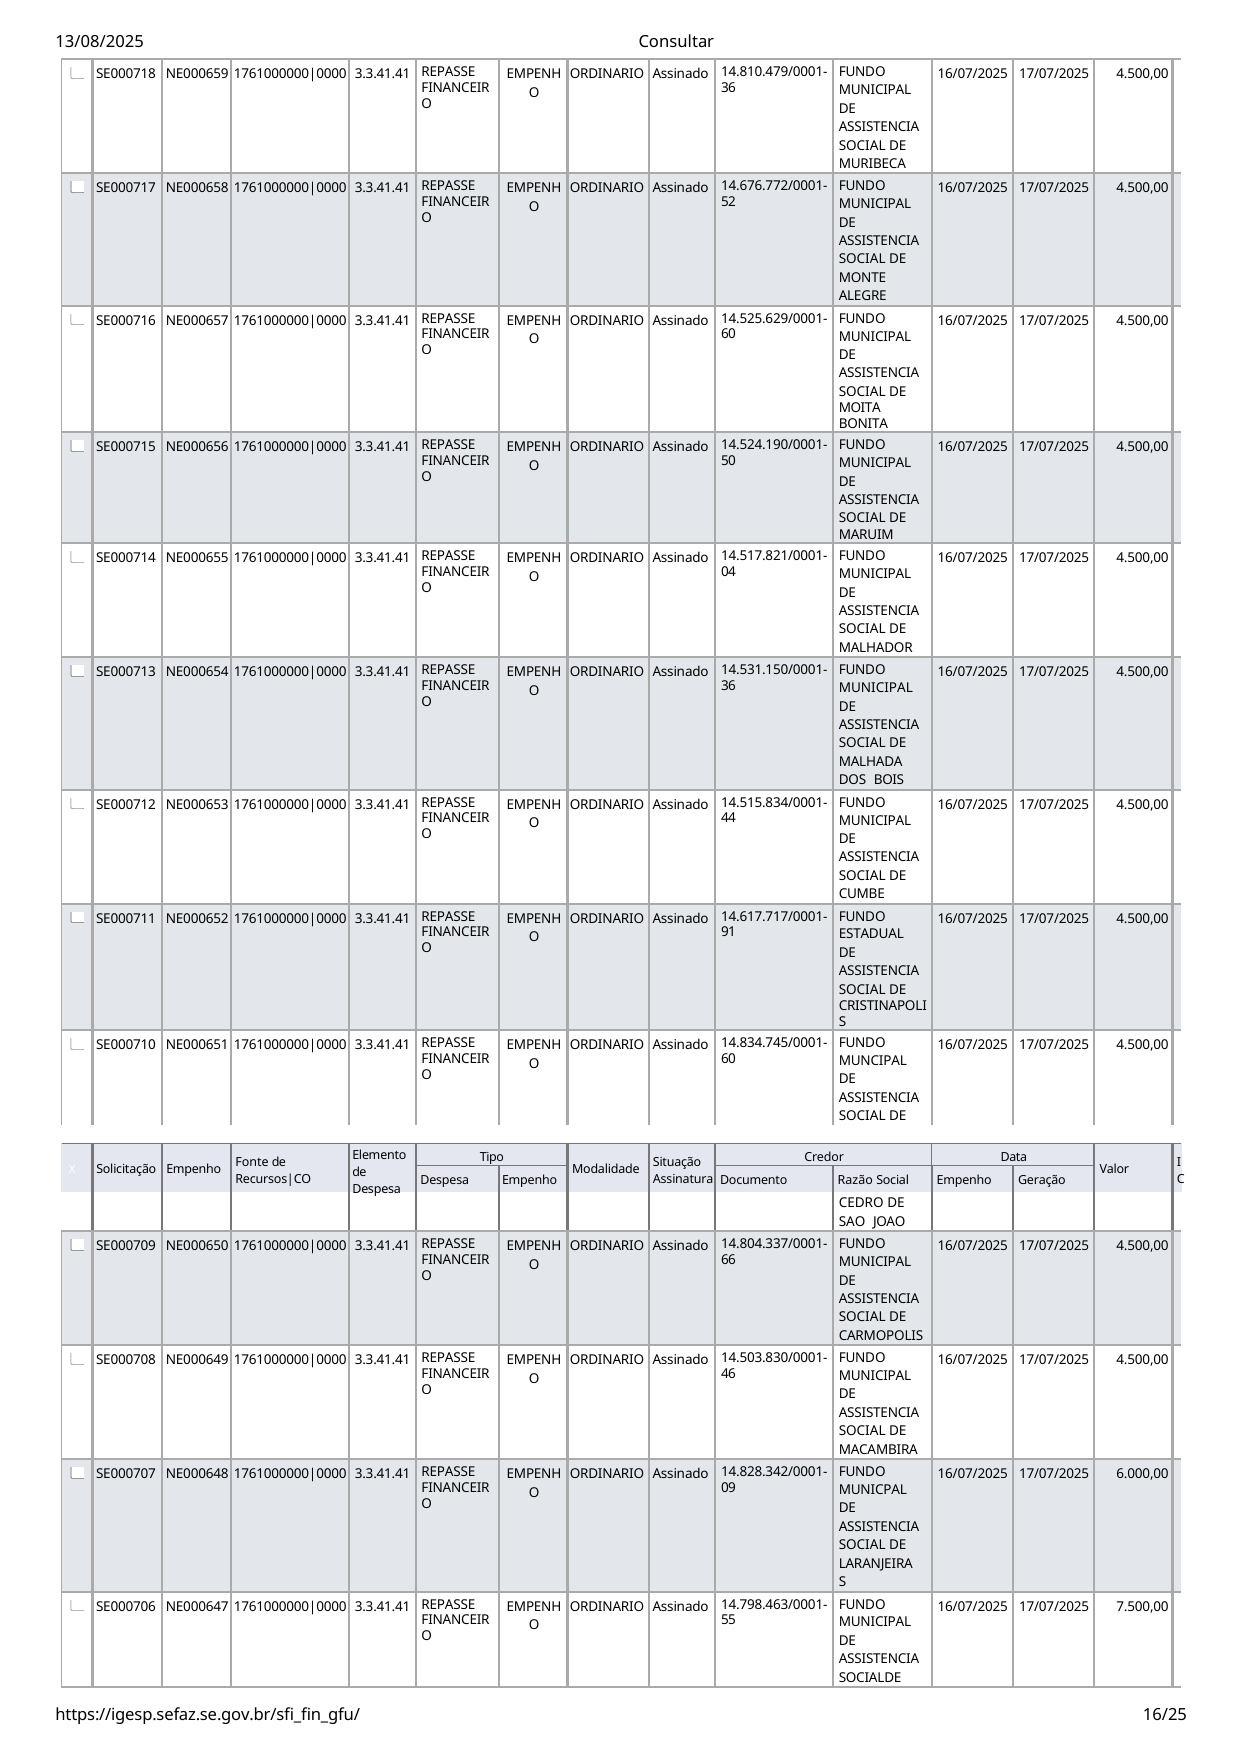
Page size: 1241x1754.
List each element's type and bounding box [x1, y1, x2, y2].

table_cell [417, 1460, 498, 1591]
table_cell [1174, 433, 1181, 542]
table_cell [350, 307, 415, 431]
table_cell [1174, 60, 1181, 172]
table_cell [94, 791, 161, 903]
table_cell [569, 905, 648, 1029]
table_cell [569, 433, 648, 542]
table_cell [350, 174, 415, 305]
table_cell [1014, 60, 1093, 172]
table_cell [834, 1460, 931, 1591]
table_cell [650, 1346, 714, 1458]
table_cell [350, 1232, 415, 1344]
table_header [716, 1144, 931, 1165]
picture [70, 181, 84, 193]
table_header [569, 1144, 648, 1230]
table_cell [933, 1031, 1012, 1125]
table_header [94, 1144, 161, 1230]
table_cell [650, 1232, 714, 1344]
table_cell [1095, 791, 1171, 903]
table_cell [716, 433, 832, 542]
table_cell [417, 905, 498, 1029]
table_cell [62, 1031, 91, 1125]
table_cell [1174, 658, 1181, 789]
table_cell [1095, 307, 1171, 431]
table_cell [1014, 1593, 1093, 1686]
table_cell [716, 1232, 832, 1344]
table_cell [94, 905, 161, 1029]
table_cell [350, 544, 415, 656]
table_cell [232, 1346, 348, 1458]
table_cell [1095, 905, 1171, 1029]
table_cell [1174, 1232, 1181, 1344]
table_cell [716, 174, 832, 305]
picture [70, 912, 84, 923]
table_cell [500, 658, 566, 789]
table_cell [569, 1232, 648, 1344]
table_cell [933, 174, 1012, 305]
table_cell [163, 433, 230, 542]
picture [70, 1239, 84, 1251]
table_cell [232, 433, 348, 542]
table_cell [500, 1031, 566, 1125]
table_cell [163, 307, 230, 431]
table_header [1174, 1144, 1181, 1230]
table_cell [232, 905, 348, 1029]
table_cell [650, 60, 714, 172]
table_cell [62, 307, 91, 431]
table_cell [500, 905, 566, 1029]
picture [70, 798, 84, 809]
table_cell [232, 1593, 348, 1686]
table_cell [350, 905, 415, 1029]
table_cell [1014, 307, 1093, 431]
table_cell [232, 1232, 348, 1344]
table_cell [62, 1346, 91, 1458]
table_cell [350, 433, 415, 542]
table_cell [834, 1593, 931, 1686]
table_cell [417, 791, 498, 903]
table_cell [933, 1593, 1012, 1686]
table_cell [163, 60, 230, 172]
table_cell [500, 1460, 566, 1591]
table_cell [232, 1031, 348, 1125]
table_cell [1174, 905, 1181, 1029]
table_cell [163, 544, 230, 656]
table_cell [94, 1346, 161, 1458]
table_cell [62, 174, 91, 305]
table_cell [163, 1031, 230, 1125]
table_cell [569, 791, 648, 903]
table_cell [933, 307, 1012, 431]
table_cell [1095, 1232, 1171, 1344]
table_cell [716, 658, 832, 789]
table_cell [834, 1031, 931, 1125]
picture [70, 665, 84, 677]
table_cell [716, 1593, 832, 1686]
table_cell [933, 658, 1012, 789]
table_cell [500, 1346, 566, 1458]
picture [70, 440, 84, 452]
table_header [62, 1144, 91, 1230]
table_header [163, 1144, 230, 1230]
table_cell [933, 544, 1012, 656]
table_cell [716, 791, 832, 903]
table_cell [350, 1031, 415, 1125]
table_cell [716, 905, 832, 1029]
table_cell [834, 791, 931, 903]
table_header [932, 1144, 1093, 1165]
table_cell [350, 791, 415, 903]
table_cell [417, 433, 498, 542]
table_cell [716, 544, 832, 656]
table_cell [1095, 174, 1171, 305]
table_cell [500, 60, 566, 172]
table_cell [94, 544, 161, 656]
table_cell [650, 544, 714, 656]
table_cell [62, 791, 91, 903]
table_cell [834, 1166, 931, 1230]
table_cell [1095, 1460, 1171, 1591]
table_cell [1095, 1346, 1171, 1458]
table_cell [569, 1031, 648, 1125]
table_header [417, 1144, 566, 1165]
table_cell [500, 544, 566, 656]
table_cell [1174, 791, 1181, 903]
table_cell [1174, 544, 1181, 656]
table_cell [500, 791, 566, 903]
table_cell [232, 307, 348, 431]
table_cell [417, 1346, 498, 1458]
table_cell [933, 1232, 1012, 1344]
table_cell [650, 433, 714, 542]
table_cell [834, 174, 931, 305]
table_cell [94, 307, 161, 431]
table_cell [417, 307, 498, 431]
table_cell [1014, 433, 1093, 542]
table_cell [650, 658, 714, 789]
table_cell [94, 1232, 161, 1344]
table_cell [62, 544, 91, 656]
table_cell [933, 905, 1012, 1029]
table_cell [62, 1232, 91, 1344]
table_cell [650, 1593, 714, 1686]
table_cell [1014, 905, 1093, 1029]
picture [70, 551, 84, 563]
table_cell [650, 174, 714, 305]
picture [70, 67, 84, 79]
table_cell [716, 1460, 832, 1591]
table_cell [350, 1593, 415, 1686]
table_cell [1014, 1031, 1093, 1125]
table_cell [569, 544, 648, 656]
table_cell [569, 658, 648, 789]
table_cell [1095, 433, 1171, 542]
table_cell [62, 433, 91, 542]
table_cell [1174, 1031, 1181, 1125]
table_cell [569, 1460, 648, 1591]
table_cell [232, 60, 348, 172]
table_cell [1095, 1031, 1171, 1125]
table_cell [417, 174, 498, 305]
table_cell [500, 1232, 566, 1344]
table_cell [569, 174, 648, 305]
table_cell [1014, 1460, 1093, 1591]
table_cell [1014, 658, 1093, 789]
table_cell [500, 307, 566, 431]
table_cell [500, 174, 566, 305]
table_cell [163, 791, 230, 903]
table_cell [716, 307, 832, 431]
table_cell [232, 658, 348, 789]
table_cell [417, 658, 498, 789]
picture [70, 1600, 84, 1611]
picture [70, 1353, 84, 1365]
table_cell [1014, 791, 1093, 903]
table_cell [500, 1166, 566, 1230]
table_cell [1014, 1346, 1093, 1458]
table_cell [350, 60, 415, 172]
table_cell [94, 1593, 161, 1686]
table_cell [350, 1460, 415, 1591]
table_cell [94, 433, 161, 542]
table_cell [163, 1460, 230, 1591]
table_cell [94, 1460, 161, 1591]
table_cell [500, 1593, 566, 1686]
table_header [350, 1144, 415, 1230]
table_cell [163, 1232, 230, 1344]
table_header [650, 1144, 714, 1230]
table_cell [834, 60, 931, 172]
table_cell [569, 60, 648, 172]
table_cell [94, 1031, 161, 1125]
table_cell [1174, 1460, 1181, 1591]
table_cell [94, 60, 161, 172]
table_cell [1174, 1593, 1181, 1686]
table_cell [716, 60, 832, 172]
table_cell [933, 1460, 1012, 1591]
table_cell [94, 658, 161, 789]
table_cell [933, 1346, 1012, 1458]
picture [70, 1038, 84, 1050]
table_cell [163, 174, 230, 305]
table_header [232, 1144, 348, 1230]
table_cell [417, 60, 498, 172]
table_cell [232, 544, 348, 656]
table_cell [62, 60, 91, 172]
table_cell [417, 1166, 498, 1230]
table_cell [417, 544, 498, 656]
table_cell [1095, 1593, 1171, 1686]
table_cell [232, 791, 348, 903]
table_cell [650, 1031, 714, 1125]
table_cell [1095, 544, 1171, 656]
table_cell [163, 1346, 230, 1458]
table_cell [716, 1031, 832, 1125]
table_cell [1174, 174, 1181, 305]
picture [70, 1467, 84, 1479]
picture [70, 314, 84, 325]
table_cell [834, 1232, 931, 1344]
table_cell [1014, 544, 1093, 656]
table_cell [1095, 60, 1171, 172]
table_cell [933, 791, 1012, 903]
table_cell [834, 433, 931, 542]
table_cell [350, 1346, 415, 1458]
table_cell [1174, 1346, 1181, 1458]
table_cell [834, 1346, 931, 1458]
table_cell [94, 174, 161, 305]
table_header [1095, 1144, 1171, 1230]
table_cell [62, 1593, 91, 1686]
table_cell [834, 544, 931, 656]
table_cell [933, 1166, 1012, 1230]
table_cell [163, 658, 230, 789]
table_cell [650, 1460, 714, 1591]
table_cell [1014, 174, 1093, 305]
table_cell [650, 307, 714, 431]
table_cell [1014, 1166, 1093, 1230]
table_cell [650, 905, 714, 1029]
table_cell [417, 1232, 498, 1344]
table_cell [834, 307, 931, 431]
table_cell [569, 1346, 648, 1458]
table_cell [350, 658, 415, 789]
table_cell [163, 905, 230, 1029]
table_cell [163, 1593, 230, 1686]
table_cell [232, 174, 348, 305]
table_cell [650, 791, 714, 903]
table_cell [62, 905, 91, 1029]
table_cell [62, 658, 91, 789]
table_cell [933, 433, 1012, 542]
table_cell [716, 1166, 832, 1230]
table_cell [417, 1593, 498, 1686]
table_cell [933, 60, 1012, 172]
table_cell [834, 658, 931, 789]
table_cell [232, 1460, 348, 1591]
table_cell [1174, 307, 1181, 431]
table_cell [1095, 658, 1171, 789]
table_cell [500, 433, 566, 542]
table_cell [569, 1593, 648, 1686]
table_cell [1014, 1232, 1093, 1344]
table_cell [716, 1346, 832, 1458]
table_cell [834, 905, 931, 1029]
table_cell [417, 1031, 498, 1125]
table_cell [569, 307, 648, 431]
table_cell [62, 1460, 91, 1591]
